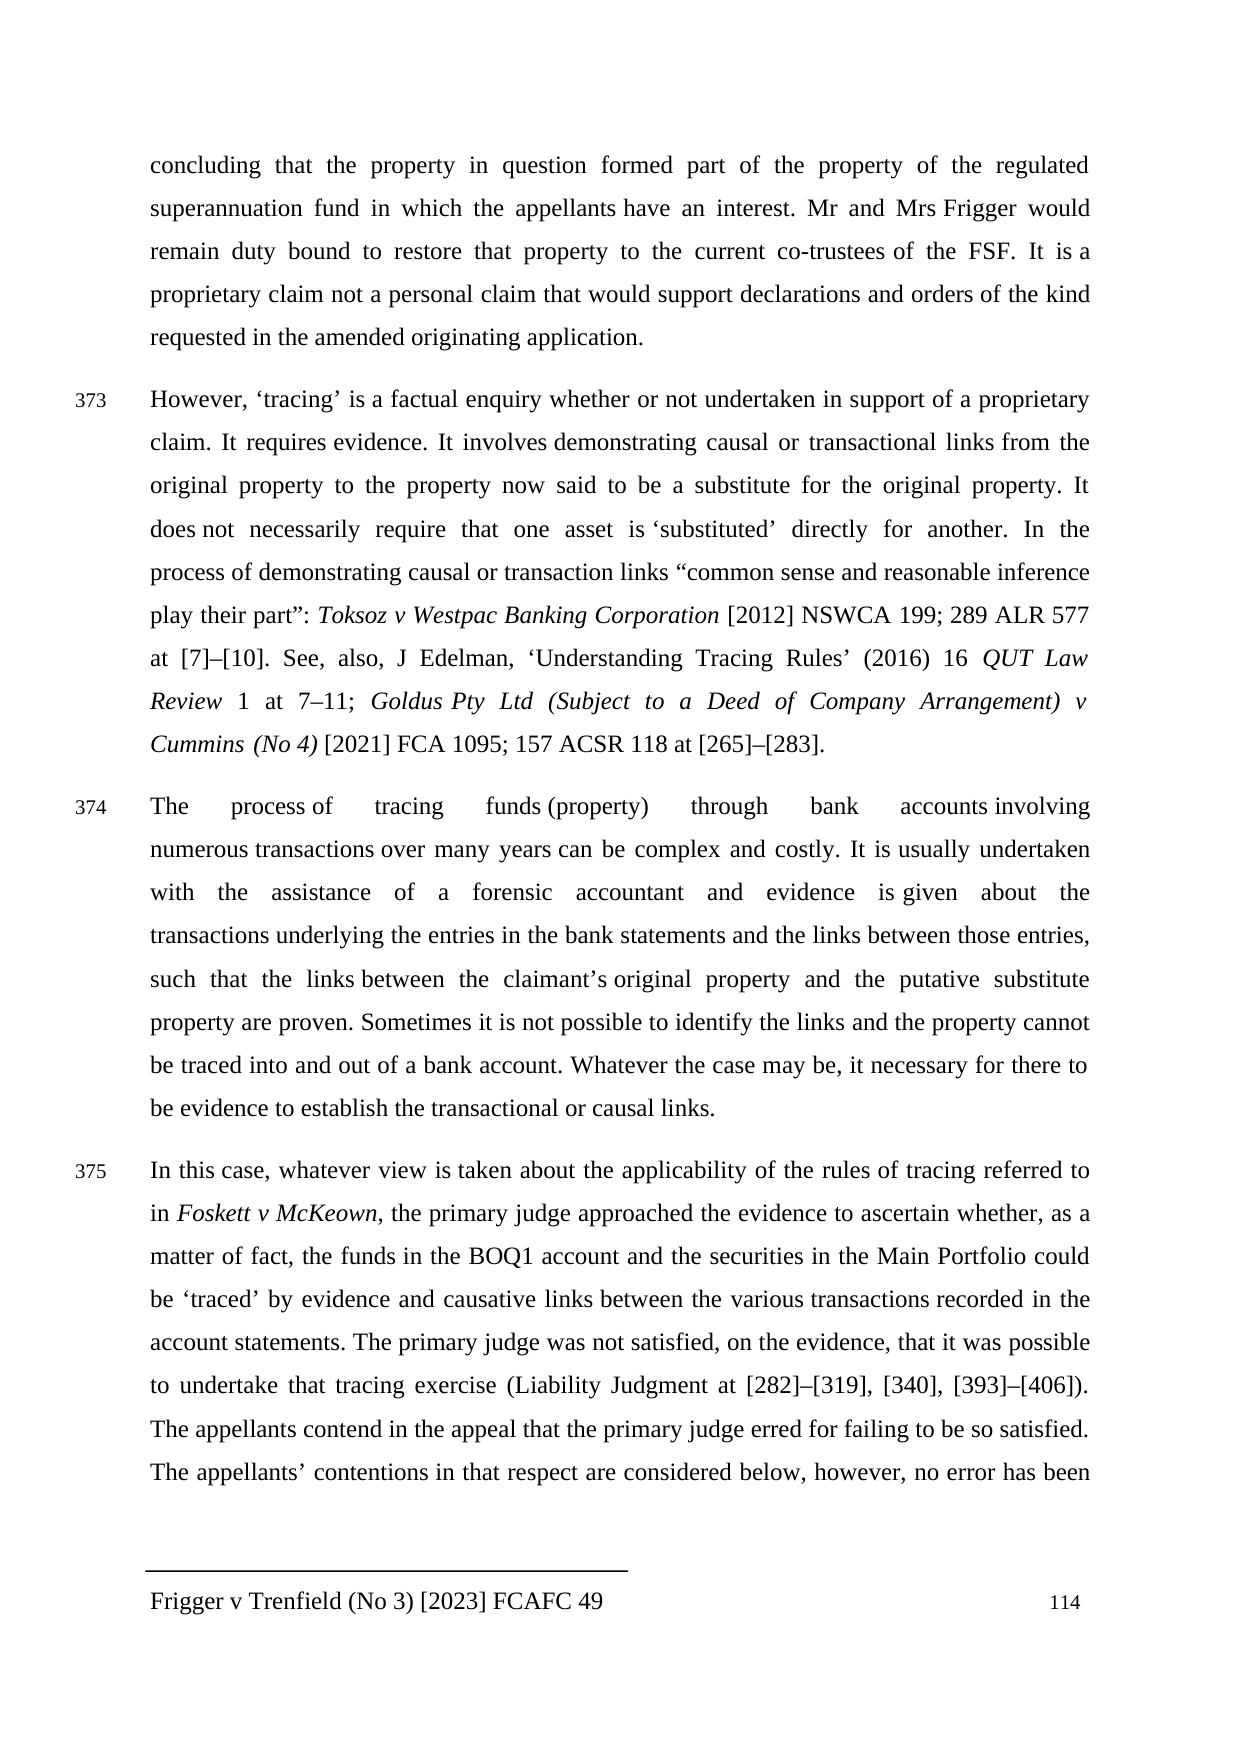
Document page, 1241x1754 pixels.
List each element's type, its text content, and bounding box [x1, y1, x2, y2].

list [75, 1155, 1090, 1486]
list 374 The process of tracing funds (property) through bank accounts involving numerous transactions over many years can be complex and costly. It is usually undertaken with the assistance of a forensic accountant and evidence is given about the transactions underlying the entries in the bank statements and the links between those entries, such that the links between the claimant’s original property and the putative substitute property are proven. Sometimes it is not possible to identify the links and the property cannot be traced into and out of a bank account. Whatever the case may be, it necessary for there to be evidence to establish the transactional or causal links. [75, 791, 1090, 1122]
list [75, 150, 1090, 351]
list 373 However, ‘tracing’ is a factual enquiry whether or not undertaken in support of a proprietary claim. It requires evidence. It involves demonstrating causal or transactional links from the original property to the property now said to be a substitute for the original property. It does not necessarily require that one asset is ‘substituted’ directly for another. In the process of demonstrating causal or transaction links “common sense and reasonable inference play their part”: Toksoz v Westpac Banking Corporation [2012] NSWCA 199; 289 ALR 577 at [7]–[10]. See, also, J Edelman, ‘Understanding Tracing Rules’ (2016) 16 QUT Law Review 1 at 7–11; Goldus Pty Ltd (Subject to a Deed of Company Arrangement) v Cummins (No 4) [2021] FCA 1095; 157 ACSR 118 at [265]–[283]. [75, 384, 1090, 758]
